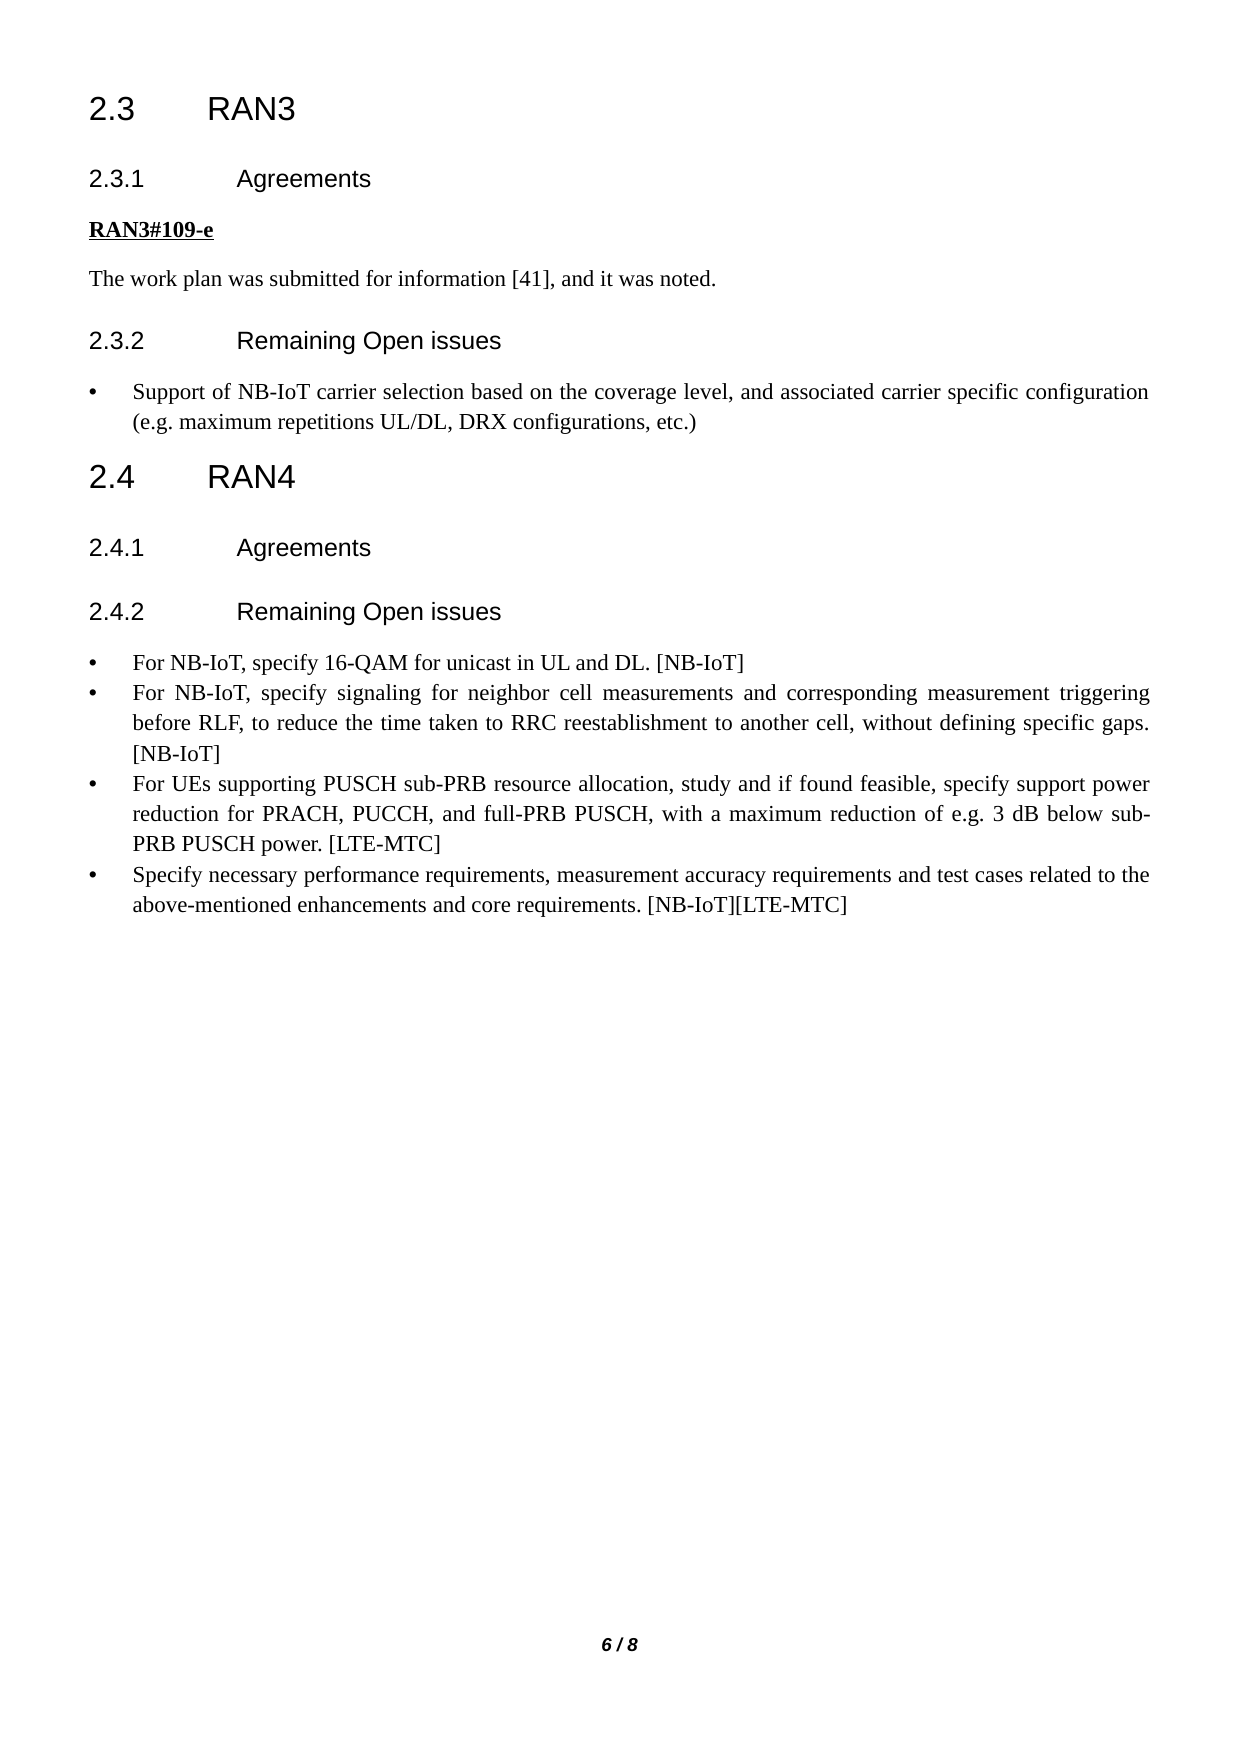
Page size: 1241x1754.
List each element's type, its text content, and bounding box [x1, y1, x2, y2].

text RAN3#109-e [89, 216, 1152, 242]
subtitle 2.3 RAN3 [89, 89, 1152, 127]
text The work plan was submitted for information [41], and it was noted. [89, 265, 1152, 291]
subtitle 2.4.1 Agreements [89, 533, 1152, 561]
subtitle 2.4.2 Remaining Open issues [89, 597, 1152, 626]
list Support of NB-IoT carrier selection based on the coverage level, and associated carrier specific configuration (e.g. maximum repetitions UL/DL, DRX configurations, etc.) [89, 378, 1152, 435]
subtitle 2.3.2 Remaining Open issues [89, 326, 1152, 355]
list Specify necessary performance requirements, measurement accuracy requirements and test cases related to the above-mentioned enhancements and core requirements. [NB-IoT][LTE-MTC] [89, 861, 1152, 917]
list For UEs supporting PUSCH sub-PRB resource allocation, study and if found feasible, specify support power reduction for PRACH, PUCCH, and full-PRB PUSCH, with a maximum reduction of e.g. 3 dB below sub-PRB PUSCH power. [LTE-MTC] [89, 770, 1152, 857]
subtitle 2.4 RAN4 [89, 457, 1152, 496]
list For NB-IoT, specify signaling for neighbor cell measurements and corresponding measurement triggering before RLF, to reduce the time taken to RRC reestablishment to another cell, without defining specific gaps. [NB-IoT] [89, 679, 1152, 766]
list For NB-IoT, specify 16-QAM for unicast in UL and DL. [NB-IoT] [89, 649, 1152, 675]
subtitle 2.3.1 Agreements [89, 164, 1152, 193]
